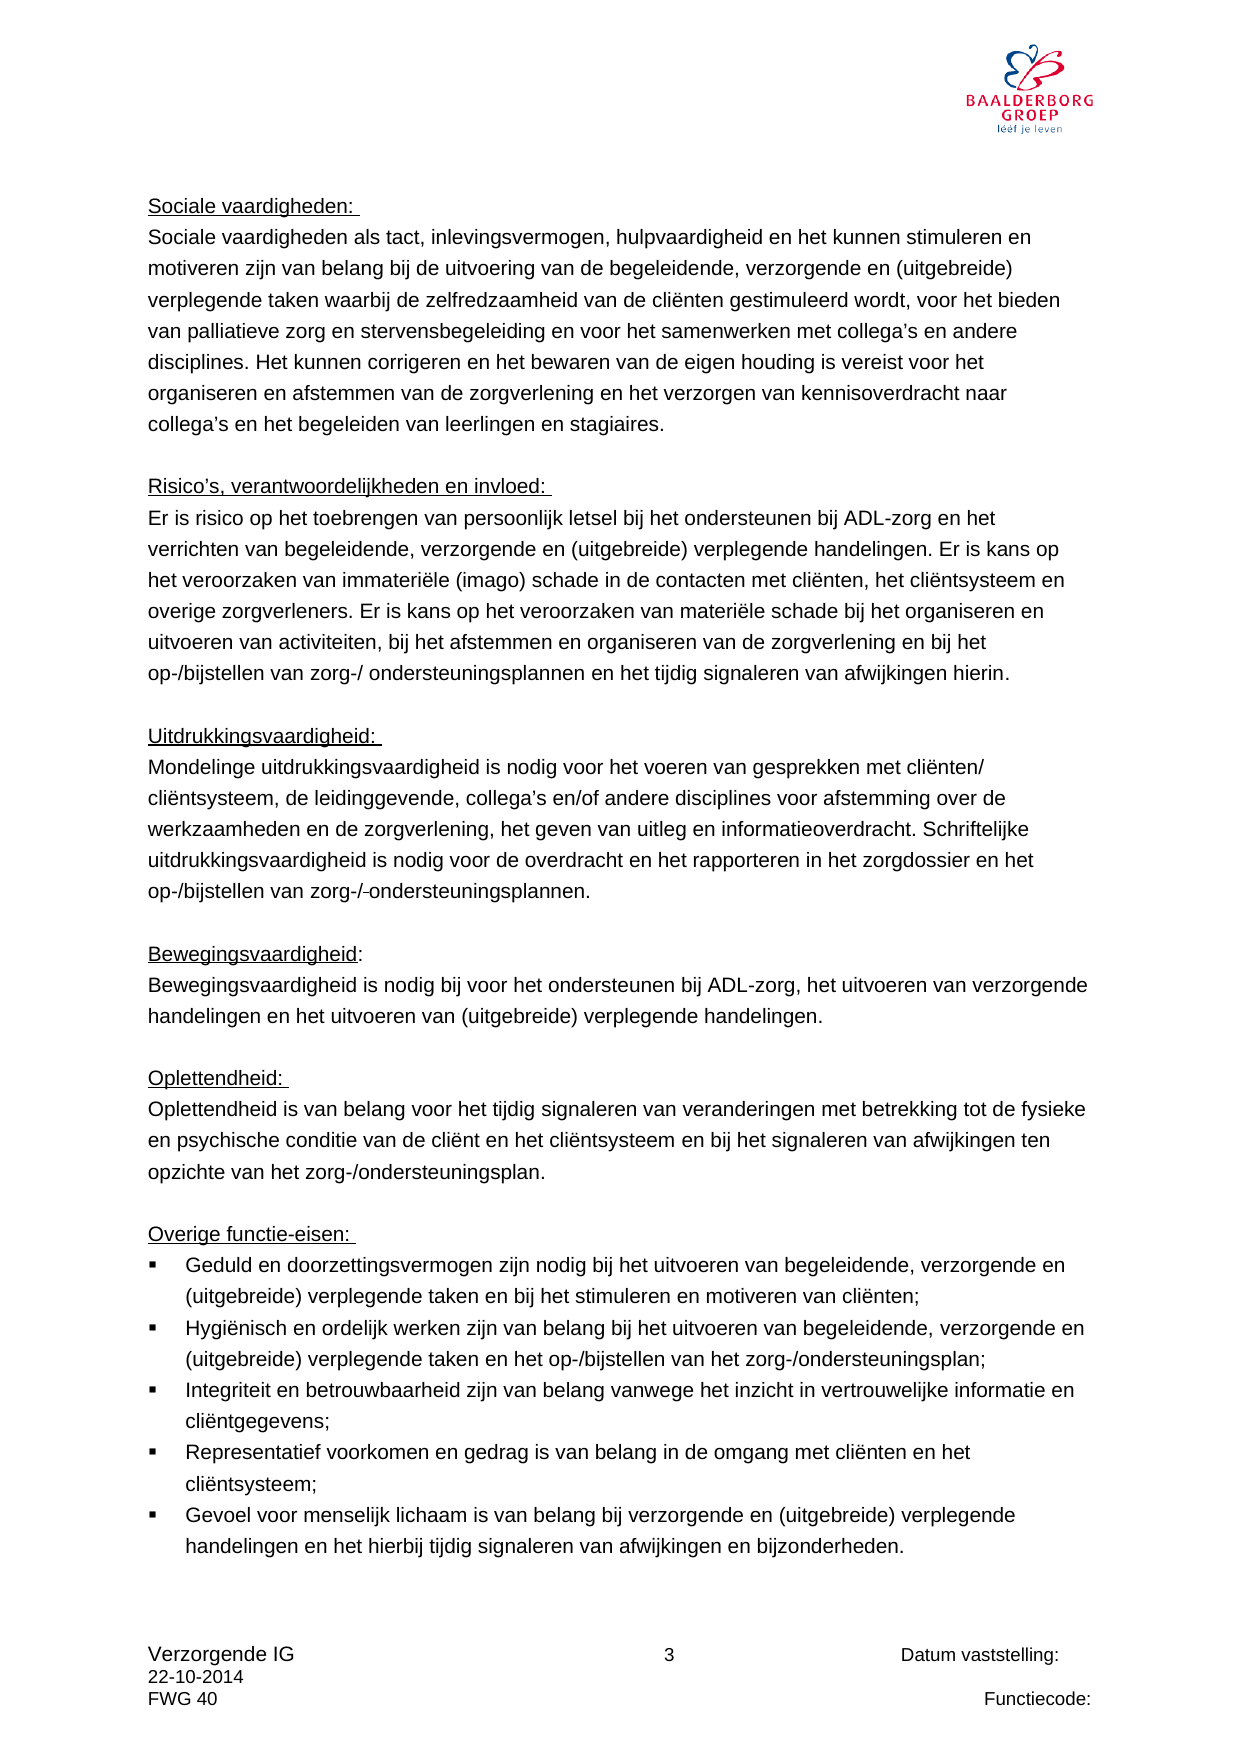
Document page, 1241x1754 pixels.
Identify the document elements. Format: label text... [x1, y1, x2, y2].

text Sociale vaardigheden: [148, 194, 1093, 218]
text Risico’s, verantwoordelijkheden en invloed: [148, 474, 1093, 498]
text Sociale vaardigheden als tact, inlevingsvermogen, hulpvaardigheid en het kunnen stimuleren en motiveren zijn van belang bij de uitvoering van de begeleidende, verzorgende en (uitgebreide) verplegende taken waarbij de zelfredzaamheid van de cliënten gestimuleerd wordt, voor het bieden van palliatieve zorg en stervensbegeleiding en voor het samenwerken met collega’s en andere disciplines. Het kunnen corrigeren en het bewaren van de eigen houding is vereist voor het organiseren en afstemmen van de zorgverlening en het verzorgen van kennisoverdracht naar collega’s en het begeleiden van leerlingen en stagiaires. [148, 225, 1093, 436]
text Oplettendheid: [148, 1066, 1093, 1090]
text Mondelinge uitdrukkingsvaardigheid is nodig voor het voeren van gesprekken met cliënten/ cliëntsysteem, de leidinggevende, collega’s en/of andere disciplines voor afstemming over de werkzaamheden en de zorgverlening, het geven van uitleg en informatieoverdracht. Schriftelijke uitdrukkingsvaardigheid is nodig voor de overdracht en het rapporteren in het zorgdossier en het op-/bijstellen van zorg-/ ondersteuningsplannen. [148, 754, 1093, 903]
text Bewegingsvaardigheid: [148, 941, 1093, 965]
text Overige functie-eisen: [148, 1222, 1093, 1246]
list Gevoel voor menselijk lichaam is van belang bij verzorgende en (uitgebreide) verplegende handelingen en het hierbij tijdig signaleren van afwijkingen en bijzonderheden. [148, 1502, 1093, 1558]
text Er is risico op het toebrengen van persoonlijk letsel bij het ondersteunen bij ADL-zorg en het verrichten van begeleidende, verzorgende en (uitgebreide) verplegende handelingen. Er is kans op het veroorzaken van immateriële (imago) schade in de contacten met cliënten, het cliëntsysteem en overige zorgverleners. Er is kans op het veroorzaken van materiële schade bij het organiseren en uitvoeren van activiteiten, bij het afstemmen en organiseren van de zorgverlening en bij het op-/bijstellen van zorg-/ ondersteuningsplannen en het tijdig signaleren van afwijkingen hierin. [148, 505, 1093, 685]
list Integriteit en betrouwbaarheid zijn van belang vanwege het inzicht in vertrouwelijke informatie en cliëntgegevens; [148, 1378, 1093, 1433]
list Hygiënisch en ordelijk werken zijn van belang bij het uitvoeren van begeleidende, verzorgende en (uitgebreide) verplegende taken en het op-/bijstellen van het zorg-/ondersteuningsplan; [148, 1315, 1093, 1371]
picture [966, 44, 1093, 134]
text Bewegingsvaardigheid is nodig bij voor het ondersteunen bij ADL-zorg, het uitvoeren van verzorgende handelingen en het uitvoeren van (uitgebreide) verplegende handelingen. [148, 973, 1093, 1028]
list Geduld en doorzettingsvermogen zijn nodig bij het uitvoeren van begeleidende, verzorgende en (uitgebreide) verplegende taken en bij het stimuleren en motiveren van cliënten; [148, 1253, 1093, 1308]
text Uitdrukkingsvaardigheid: [148, 723, 1093, 747]
list Representatief voorkomen en gedrag is van belang in de omgang met cliënten en het cliëntsysteem; [148, 1440, 1093, 1495]
text Oplettendheid is van belang voor het tijdig signaleren van veranderingen met betrekking tot de fysieke en psychische conditie van de cliënt en het cliëntsysteem en bij het signaleren van afwijkingen ten opzichte van het zorg-/ondersteuningsplan. [148, 1097, 1093, 1183]
